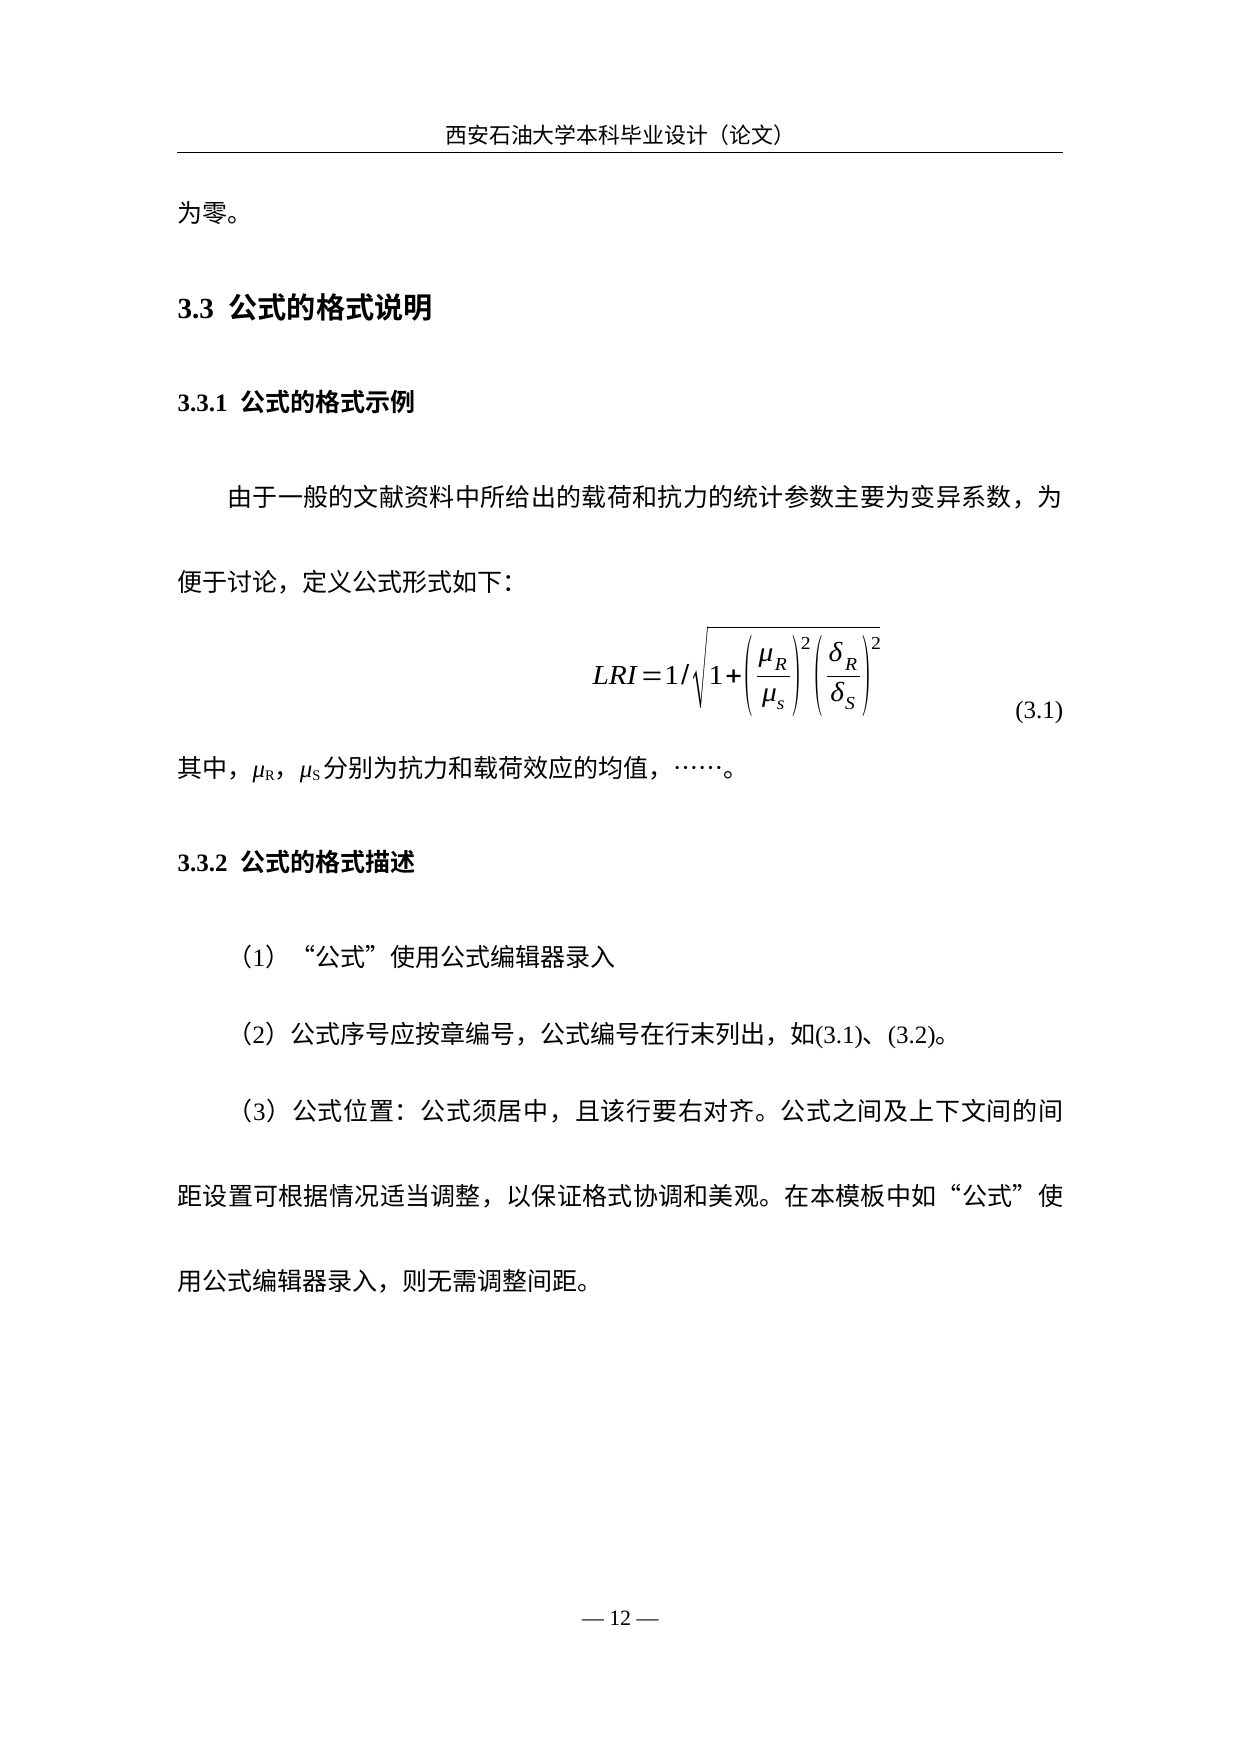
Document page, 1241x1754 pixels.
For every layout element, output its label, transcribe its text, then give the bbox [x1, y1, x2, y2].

text 其中，μR，μS分别为抗力和载荷效应的均值，……。 [177, 733, 1063, 801]
subtitle 3.3 公式的格式说明 [177, 271, 1063, 339]
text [177, 177, 1063, 245]
subtitle 3.3.2 公式的格式描述 [177, 827, 1063, 895]
text (3.1) [177, 623, 1063, 726]
text 由于一般的文献资料中所给出的载荷和抗力的统计参数主要为变异系数，为便于讨论，定义公式形式如下： [177, 461, 1063, 614]
subtitle 3.3.1 公式的格式示例 [177, 367, 1063, 435]
text （2）公式序号应按章编号，公式编号在行末列出，如(3.1)、(3.2)。 [177, 998, 1063, 1066]
text （1）“公式”使用公式编辑器录入 [177, 921, 1063, 989]
text （3）公式位置：公式须居中，且该行要右对齐。公式之间及上下文间的间距设置可根据情况适当调整，以保证格式协调和美观。在本模板中如“公式”使用公式编辑器录入，则无需调整间距。 [177, 1076, 1063, 1314]
